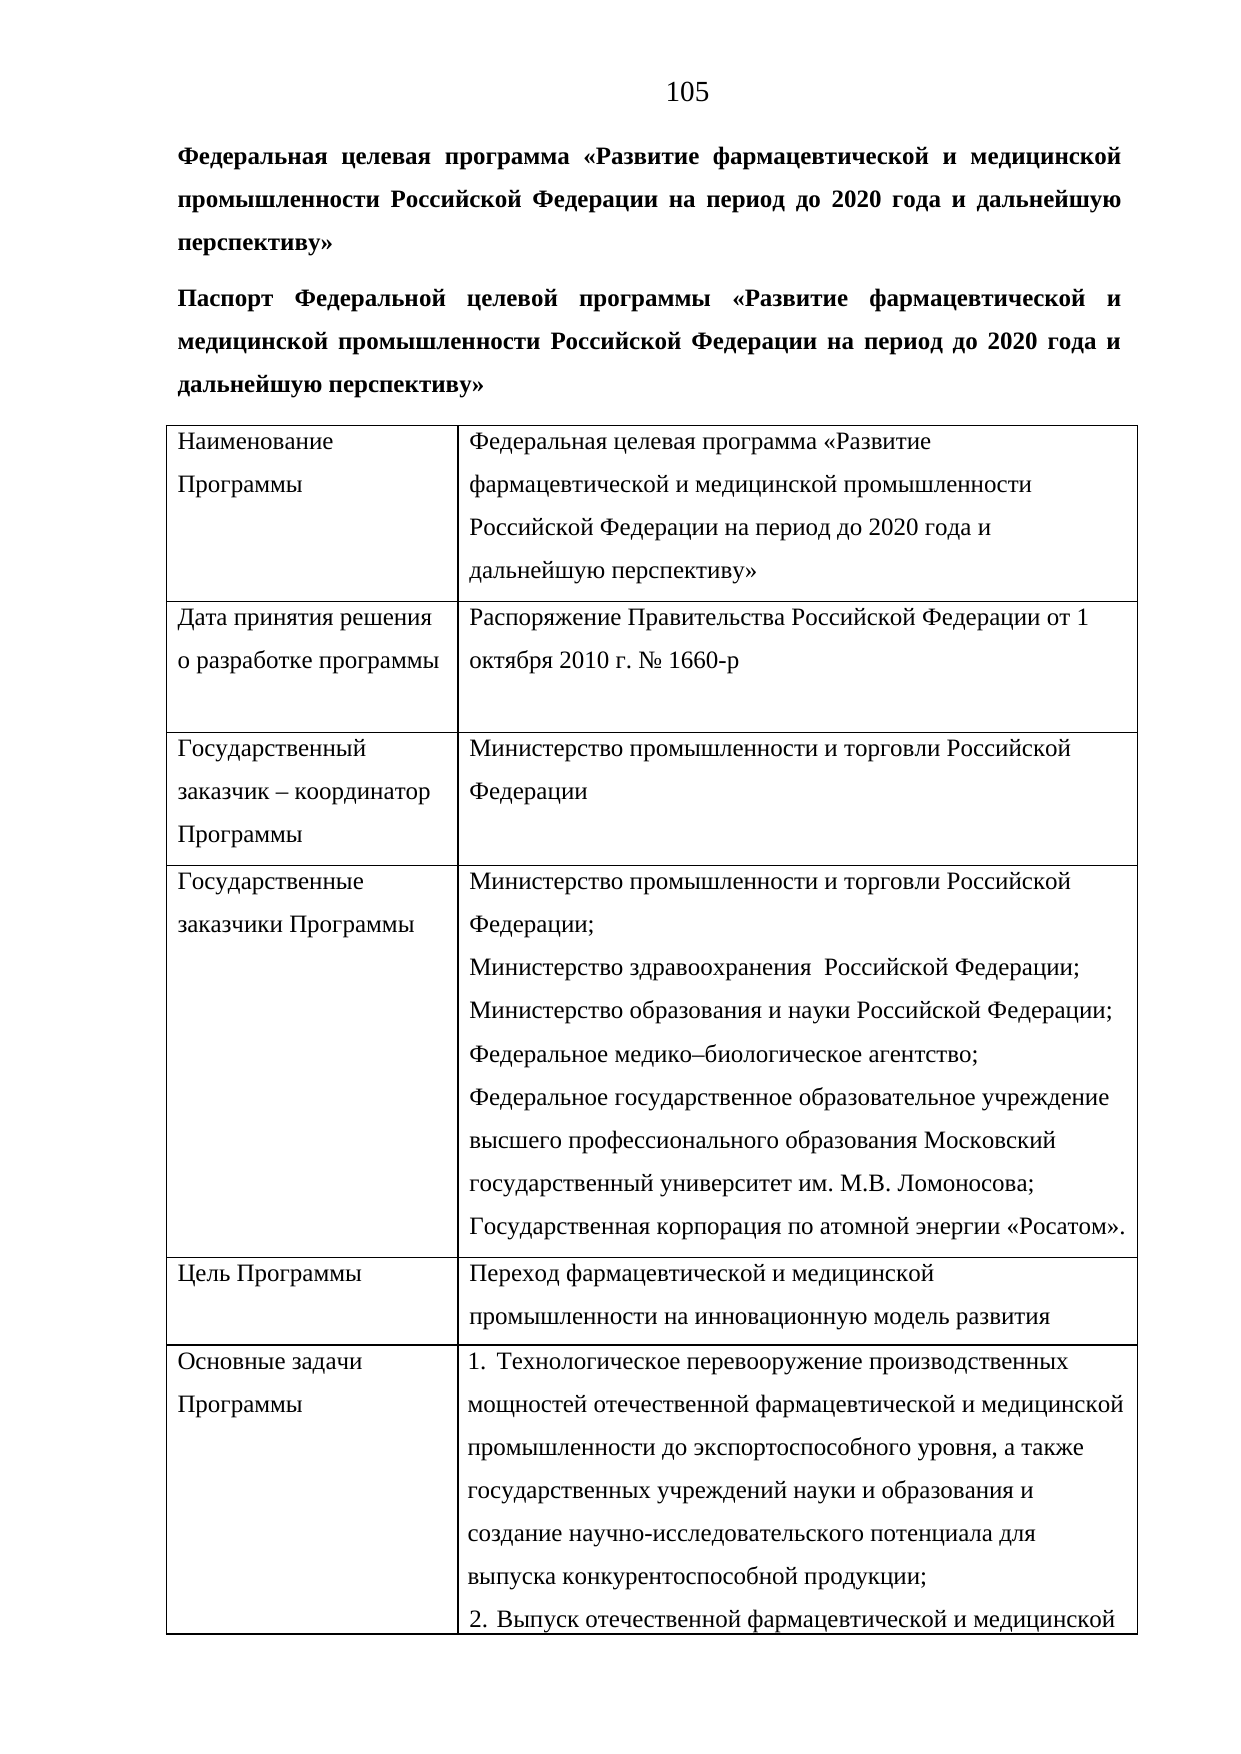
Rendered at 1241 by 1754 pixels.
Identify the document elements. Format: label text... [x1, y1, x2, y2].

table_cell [167, 1346, 457, 1633]
table_cell Государственный заказчик – координатор Программы [167, 733, 457, 864]
table_header Наименование Программы [167, 426, 457, 601]
table_cell Министерство промышленности и торговли Российской Федерации; Министерство здравоохранения Российской Федерации; Министерство образования и науки Российской Федерации; Федеральное медико–биологическое агентство; Федеральное государственное образовательное учреждение высшего профессионального образования Московский государственный университет им. М.В. Ломоносова; Государственная корпорация по атомной энергии «Росатом». [459, 866, 1137, 1257]
table_header Федеральная целевая программа «Развитие фармацевтической и медицинской промышленности Российской Федерации на период до 2020 года и дальнейшую перспективу» [459, 426, 1137, 601]
table_cell Цель Программы [167, 1258, 457, 1344]
table_cell Министерство промышленности и торговли Российской Федерации [459, 733, 1137, 864]
table_cell Дата принятия решения о разработке программы [167, 602, 457, 731]
table_cell Государственные заказчики Программы [167, 866, 457, 1257]
text Паспорт Федеральной целевой программы «Развитие фармацевтической и медицинской промышленности Российской Федерации на период до 2020 года и дальнейшую перспективу» [177, 283, 1122, 398]
table_cell Распоряжение Правительства Российской Федерации от 1 октября . № 1660-р [459, 602, 1137, 731]
table_cell Переход фармацевтической и медицинской промышленности на инновационную модель развития [459, 1258, 1137, 1344]
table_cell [459, 1346, 1137, 1633]
text Федеральная целевая программа «Развитие фармацевтической и медицинской промышленности Российской Федерации на период до 2020 года и дальнейшую перспективу» [177, 141, 1122, 256]
